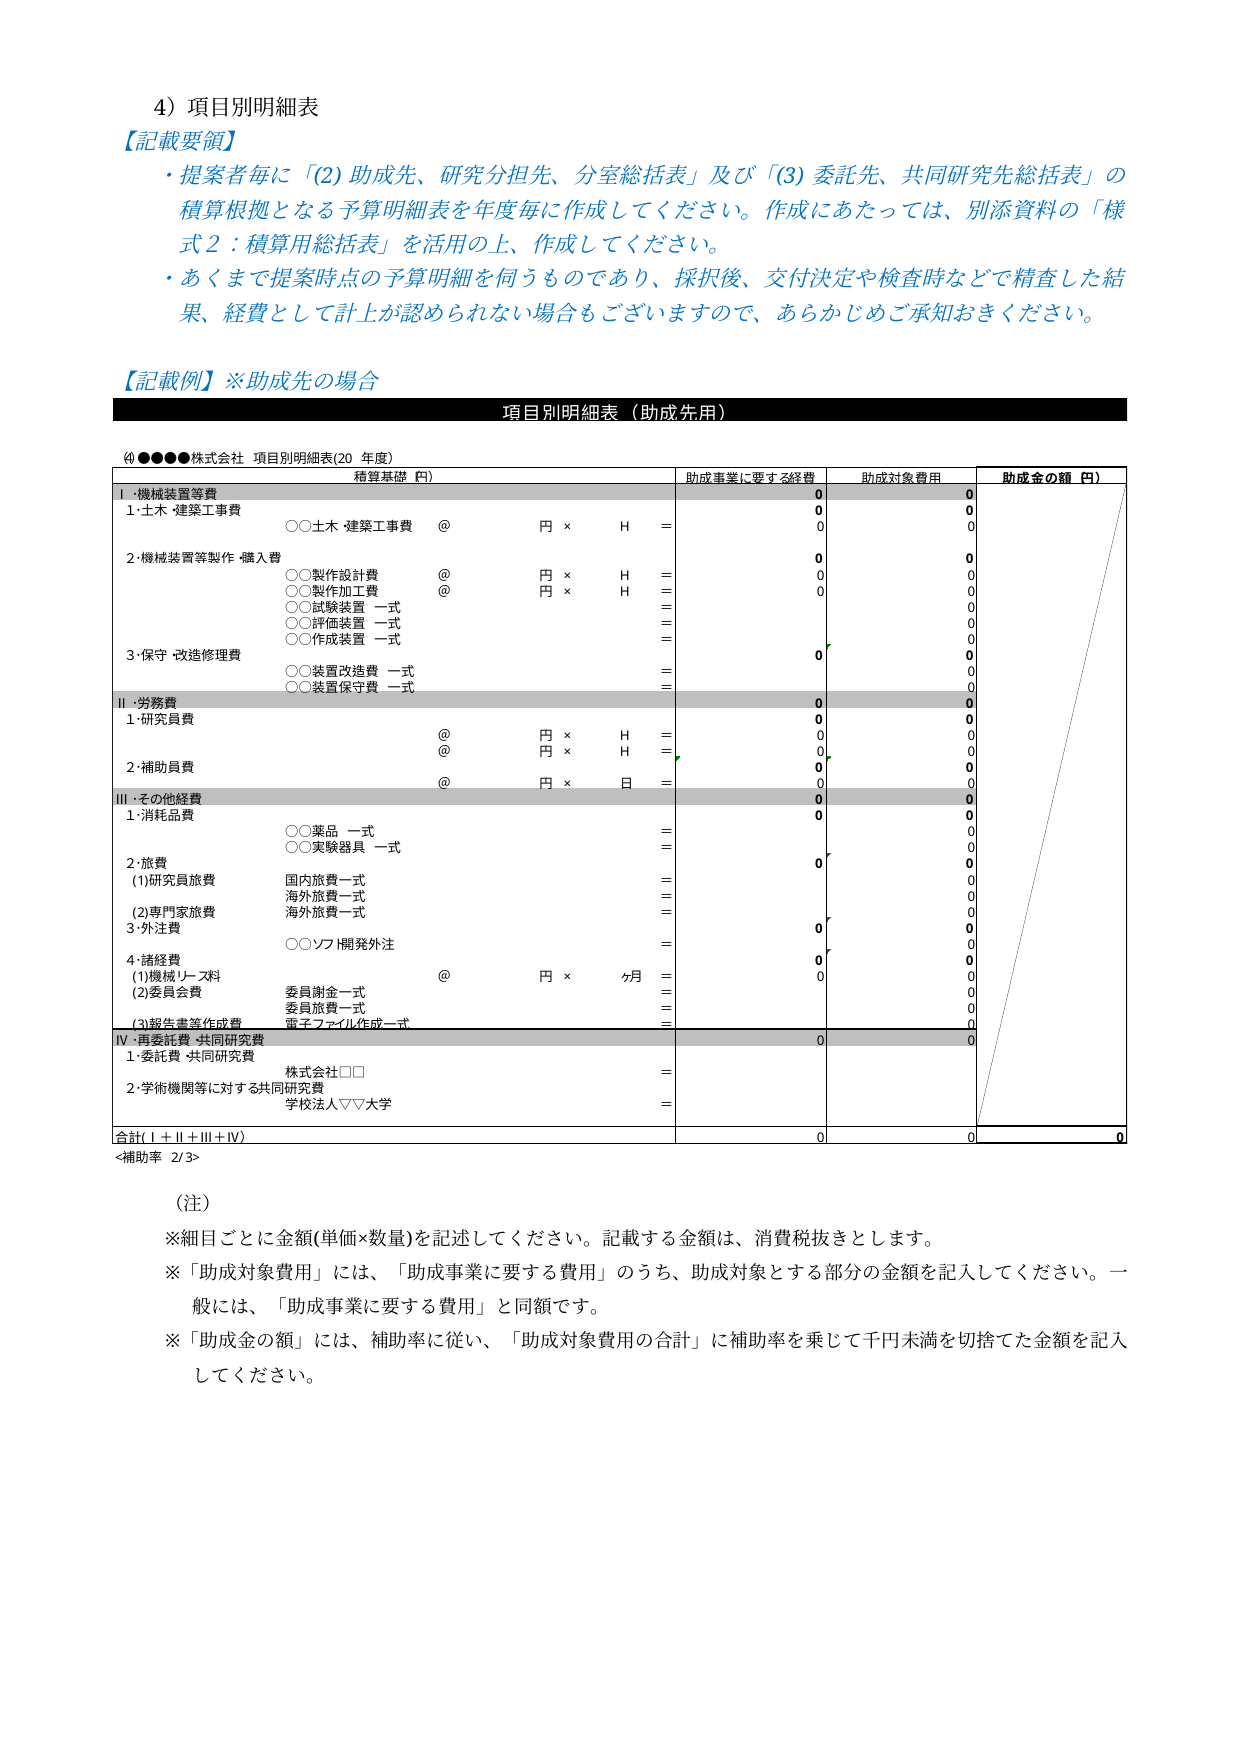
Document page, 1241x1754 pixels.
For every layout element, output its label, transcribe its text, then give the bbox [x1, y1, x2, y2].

text ※細目ごとに金額(単価×数量)を記述してください。記載する金額は、消費税抜きとします。 [165, 1220, 1128, 1254]
text （注） [165, 1185, 1128, 1220]
subtitle 項目別明細表 [153, 89, 1128, 123]
text ・提案者毎に「(2) 助成先、研究分担先、分室総括表」及び「(3) 委託先、共同研究先総括表」の積算根拠となる予算明細表を年度毎に作成してください。作成にあたっては、別添資料の「様式２：積算用総括表」を活用の上、作成してください。 [156, 157, 1128, 260]
text ・あくまで提案時点の予算明細を伺うものであり、採択後、交付決定や検査時などで精査した結果、経費として計上が認められない場合もございますので、あらかじめご承知おきください。 [156, 260, 1128, 329]
text ※「助成対象費用」には、「助成事業に要する費用」のうち、助成対象とする部分の金額を記入してください。一般には、「助成事業に要する費用」と同額です。 [165, 1254, 1128, 1322]
text 【記載要領】 [112, 123, 1128, 157]
text 【記載例】※助成先の場合 [112, 363, 1128, 397]
text ※「助成金の額」には、補助率に従い、「助成対象費用の合計」に補助率を乗じて千円未満を切捨てた金額を記入してください。 [165, 1322, 1128, 1391]
